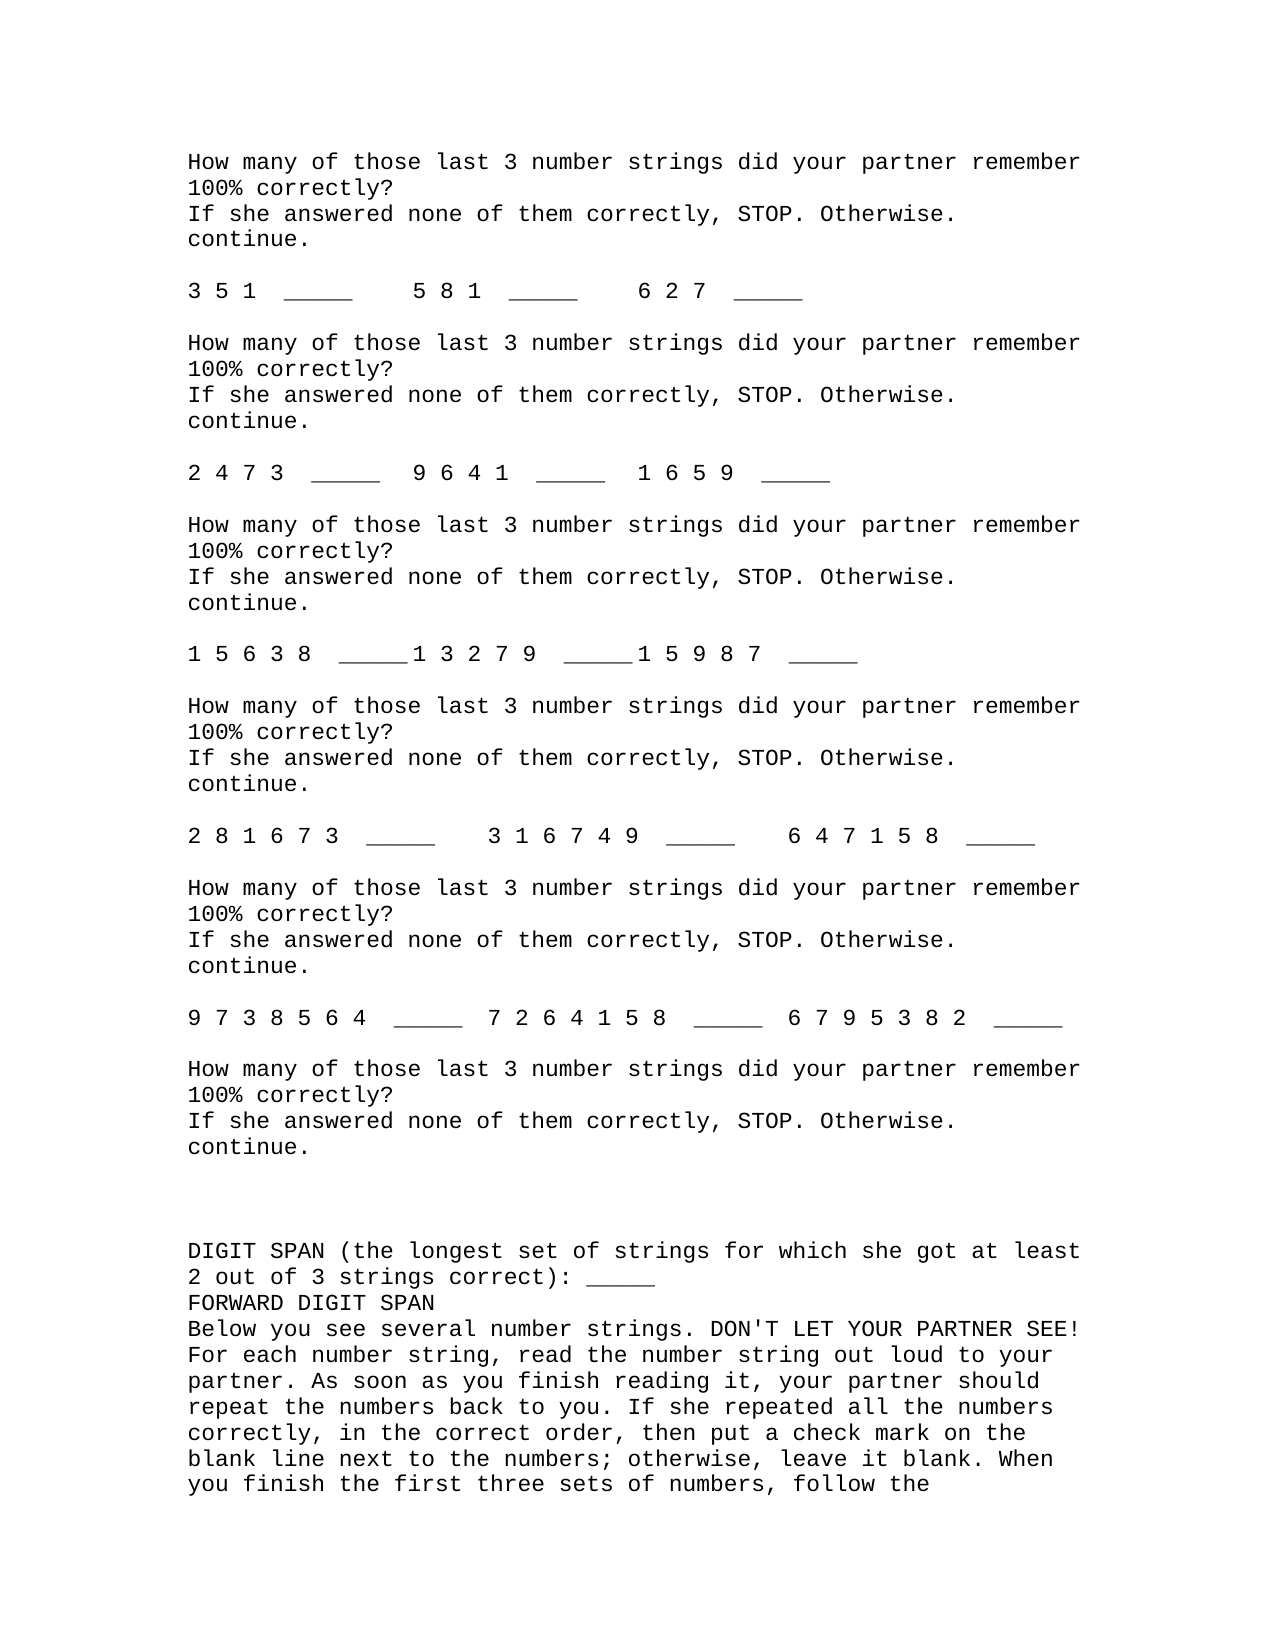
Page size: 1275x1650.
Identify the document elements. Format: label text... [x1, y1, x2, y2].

text 3 5 1 _____ 5 8 1 _____ 6 2 7 _____ [187, 280, 1087, 306]
text How many of those last 3 number strings did your partner remember 100% correctly? [187, 695, 1087, 747]
text 2 8 1 6 7 3 _____ 3 1 6 7 4 9 _____ 6 4 7 1 5 8 _____ [187, 824, 1087, 850]
text If she answered none of them correctly, STOP. Otherwise. continue. [187, 383, 1087, 435]
text How many of those last 3 number strings did your partner remember 100% correctly? [187, 513, 1087, 565]
text How many of those last 3 number strings did your partner remember 100% correctly? [187, 876, 1087, 928]
text If she answered none of them correctly, STOP. Otherwise. continue. [187, 928, 1087, 980]
text DIGIT SPAN (the longest set of strings for which she got at least 2 out of 3 strings correct): _____ [187, 1239, 1087, 1291]
text How many of those last 3 number strings did your partner remember 100% correctly? [187, 150, 1087, 202]
text How many of those last 3 number strings did your partner remember 100% correctly? [187, 1058, 1087, 1110]
text How many of those last 3 number strings did your partner remember 100% correctly? [187, 332, 1087, 383]
text FORWARD DIGIT SPAN [187, 1291, 1087, 1317]
text If she answered none of them correctly, STOP. Otherwise. continue. [187, 565, 1087, 617]
text 2 4 7 3 _____ 9 6 4 1 _____ 1 6 5 9 _____ [187, 461, 1087, 487]
text If she answered none of them correctly, STOP. Otherwise. continue. [187, 202, 1087, 254]
text If she answered none of them correctly, STOP. Otherwise. continue. [187, 747, 1087, 798]
text 9 7 3 8 5 6 4 _____ 7 2 6 4 1 5 8 _____ 6 7 9 5 3 8 2 _____ [187, 1006, 1087, 1032]
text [187, 1317, 1087, 1499]
text 1 5 6 3 8 _____ 1 3 2 7 9 _____ 1 5 9 8 7 _____ [187, 643, 1087, 669]
text If she answered none of them correctly, STOP. Otherwise. continue. [187, 1110, 1087, 1162]
